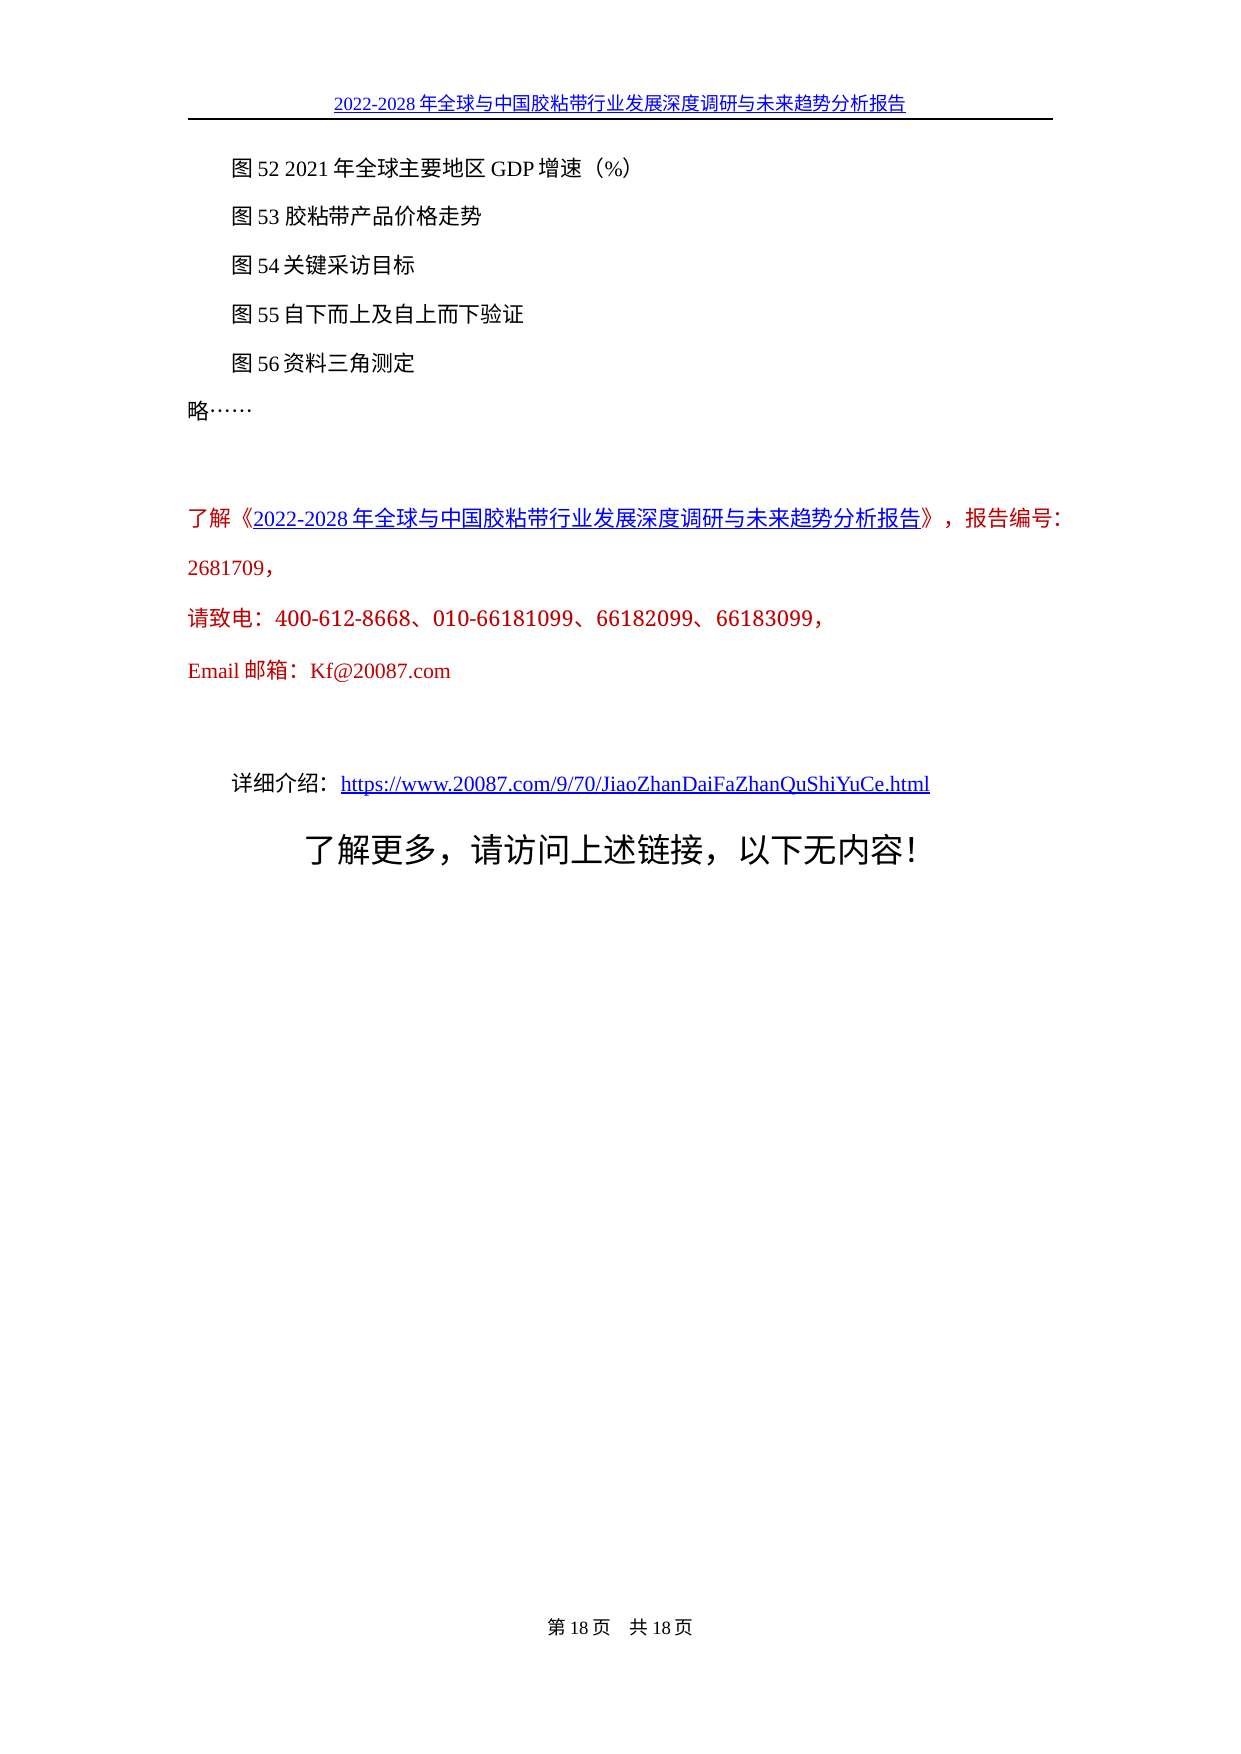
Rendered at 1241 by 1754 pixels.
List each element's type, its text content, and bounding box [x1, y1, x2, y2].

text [187, 150, 1053, 426]
text 了解《2022-2028年全球与中国胶粘带行业发展深度调研与未来趋势分析报告》，报告编号：2681709， [187, 500, 1053, 582]
text Email邮箱：Kf@20087.com [187, 652, 1053, 685]
title 了解更多，请访问上述链接，以下无内容！ [187, 815, 1053, 880]
text 详细介绍：https://www.20087.com/9/70/JiaoZhanDaiFaZhanQuShiYuCe.html [187, 765, 1053, 798]
text 请致电：400-612-8668、010-66181099、66182099、66183099， [187, 601, 1053, 633]
